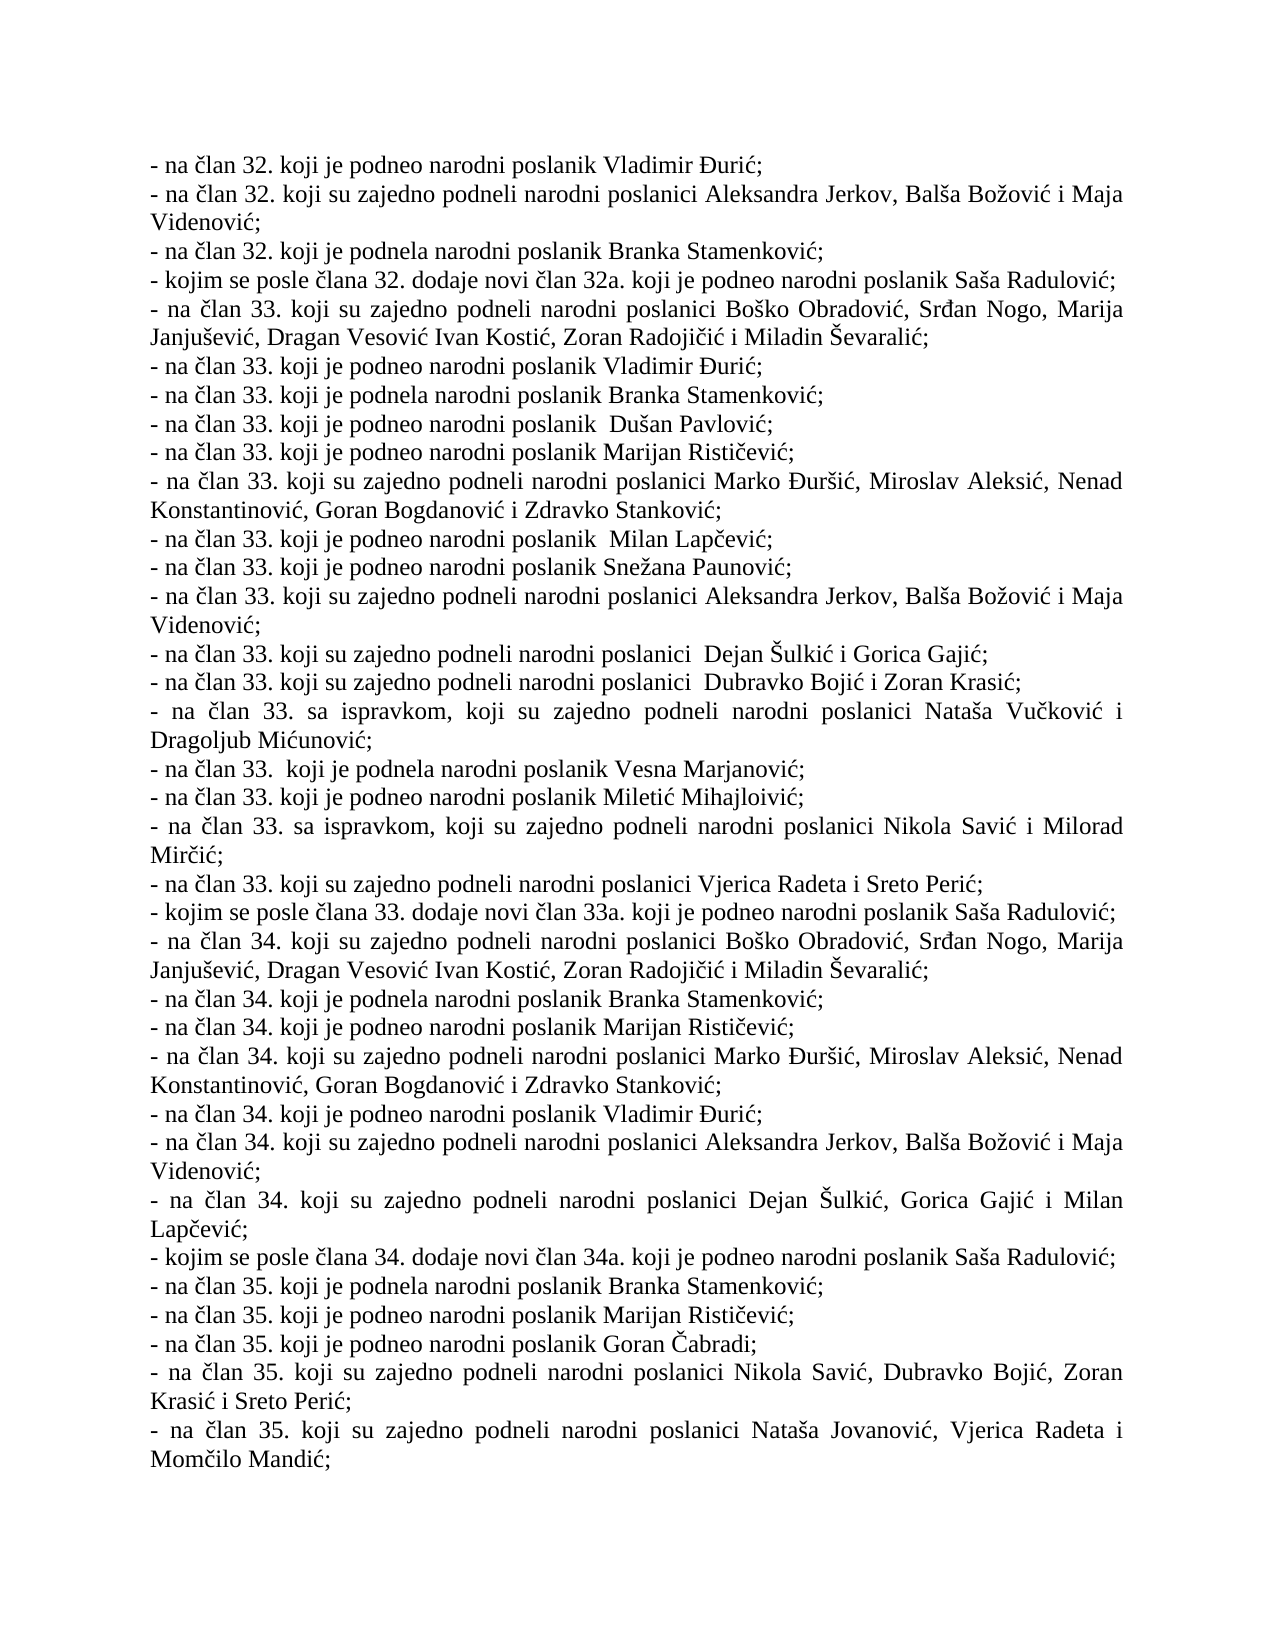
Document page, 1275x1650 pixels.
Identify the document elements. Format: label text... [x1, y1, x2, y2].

text - na član 33. koji je podneo narodni poslanik Marijan Rističević; [150, 437, 1125, 466]
text - na član 34. koji je podneo narodni poslanik Marijan Rističević; [150, 1012, 1125, 1041]
text - na član 33. sa ispravkom, koji su zajedno podneli narodni poslanici Nikola Savić i Milorad Mirčić; [150, 811, 1125, 869]
text - na član 32. koji je podneo narodni poslanik Vladimir Đurić; [150, 150, 1125, 179]
text - na član 34. koji je podnela narodni poslanik Branka Stamenković; [150, 984, 1125, 1012]
text - kojim se posle člana 34. dodaje novi član 34a. koji je podneo narodni poslanik Saša Radulović; [150, 1242, 1125, 1271]
text - na član 33. koji je podneo narodni poslanik Vladimir Đurić; [150, 351, 1125, 380]
text - na član 33. koji su zajedno podneli narodni poslanici Dejan Šulkić i Gorica Gajić; [150, 639, 1125, 667]
text - na član 32. koji je podnela narodni poslanik Branka Stamenković; [150, 236, 1125, 265]
text - na član 35. koji su zajedno podneli narodni poslanici Nikola Savić, Dubravko Bojić, Zoran Krasić i Sreto Perić; [150, 1357, 1125, 1415]
text - na član 35. koji je podneo narodni poslanik Marijan Rističević; [150, 1300, 1125, 1329]
text - na član 33. koji su zajedno podneli narodni poslanici Dubravko Bojić i Zoran Krasić; [150, 667, 1125, 696]
text - kojim se posle člana 32. dodaje novi član 32a. koji je podneo narodni poslanik Saša Radulović; [150, 265, 1125, 294]
text - na član 33. koji su zajedno podneli narodni poslanici Aleksandra Jerkov, Balša Božović i Maja Videnović; [150, 581, 1125, 639]
text - na član 33. koji je podneo narodni poslanik Snežana Paunović; [150, 552, 1125, 581]
text - na član 33. koji su zajedno podneli narodni poslanici Marko Đuršić, Miroslav Aleksić, Nenad Konstantinović, Goran Bogdanović i Zdravko Stanković; [150, 466, 1125, 524]
text - na član 34. koji su zajedno podneli narodni poslanici Dejan Šulkić, Gorica Gajić i Milan Lapčević; [150, 1185, 1125, 1242]
text - na član 34. koji su zajedno podneli narodni poslanici Marko Đuršić, Miroslav Aleksić, Nenad Konstantinović, Goran Bogdanović i Zdravko Stanković; [150, 1041, 1125, 1099]
text - na član 35. koji su zajedno podneli narodni poslanici Nataša Jovanović, Vjerica Radeta i Momčilo Mandić; [150, 1415, 1125, 1472]
text - na član 35. koji je podnela narodni poslanik Branka Stamenković; [150, 1271, 1125, 1300]
text - na član 34. koji su zajedno podneli narodni poslanici Aleksandra Jerkov, Balša Božović i Maja Videnović; [150, 1127, 1125, 1185]
text - na član 34. koji je podneo narodni poslanik Vladimir Đurić; [150, 1099, 1125, 1127]
text - na član 33. sa ispravkom, koji su zajedno podneli narodni poslanici Nataša Vučković i Dragoljub Mićunović; [150, 696, 1125, 754]
text - kojim se posle člana 33. dodaje novi član 33a. koji je podneo narodni poslanik Saša Radulović; [150, 897, 1125, 926]
text - na član 33. koji je podnela narodni poslanik Vesna Marjanović; [150, 754, 1125, 782]
text - na član 33. koji je podneo narodni poslanik Dušan Pavlović; [150, 409, 1125, 437]
text - na član 33. koji su zajedno podneli narodni poslanici Boško Obradović, Srđan Nogo, Marija Janjušević, Dragan Vesović Ivan Kostić, Zoran Radojičić i Miladin Ševaralić; [150, 294, 1125, 351]
text - na član 33. koji je podnela narodni poslanik Branka Stamenković; [150, 380, 1125, 409]
text - na član 33. koji su zajedno podneli narodni poslanici Vjerica Radeta i Sreto Perić; [150, 869, 1125, 897]
text - na član 33. koji je podneo narodni poslanik Milan Lapčević; [150, 524, 1125, 552]
text - na član 34. koji su zajedno podneli narodni poslanici Boško Obradović, Srđan Nogo, Marija Janjušević, Dragan Vesović Ivan Kostić, Zoran Radojičić i Miladin Ševaralić; [150, 926, 1125, 984]
text - na član 33. koji je podneo narodni poslanik Miletić Mihajloivić; [150, 782, 1125, 811]
text - na član 35. koji je podneo narodni poslanik Goran Čabradi; [150, 1329, 1125, 1357]
text - na član 32. koji su zajedno podneli narodni poslanici Aleksandra Jerkov, Balša Božović i Maja Videnović; [150, 179, 1125, 236]
